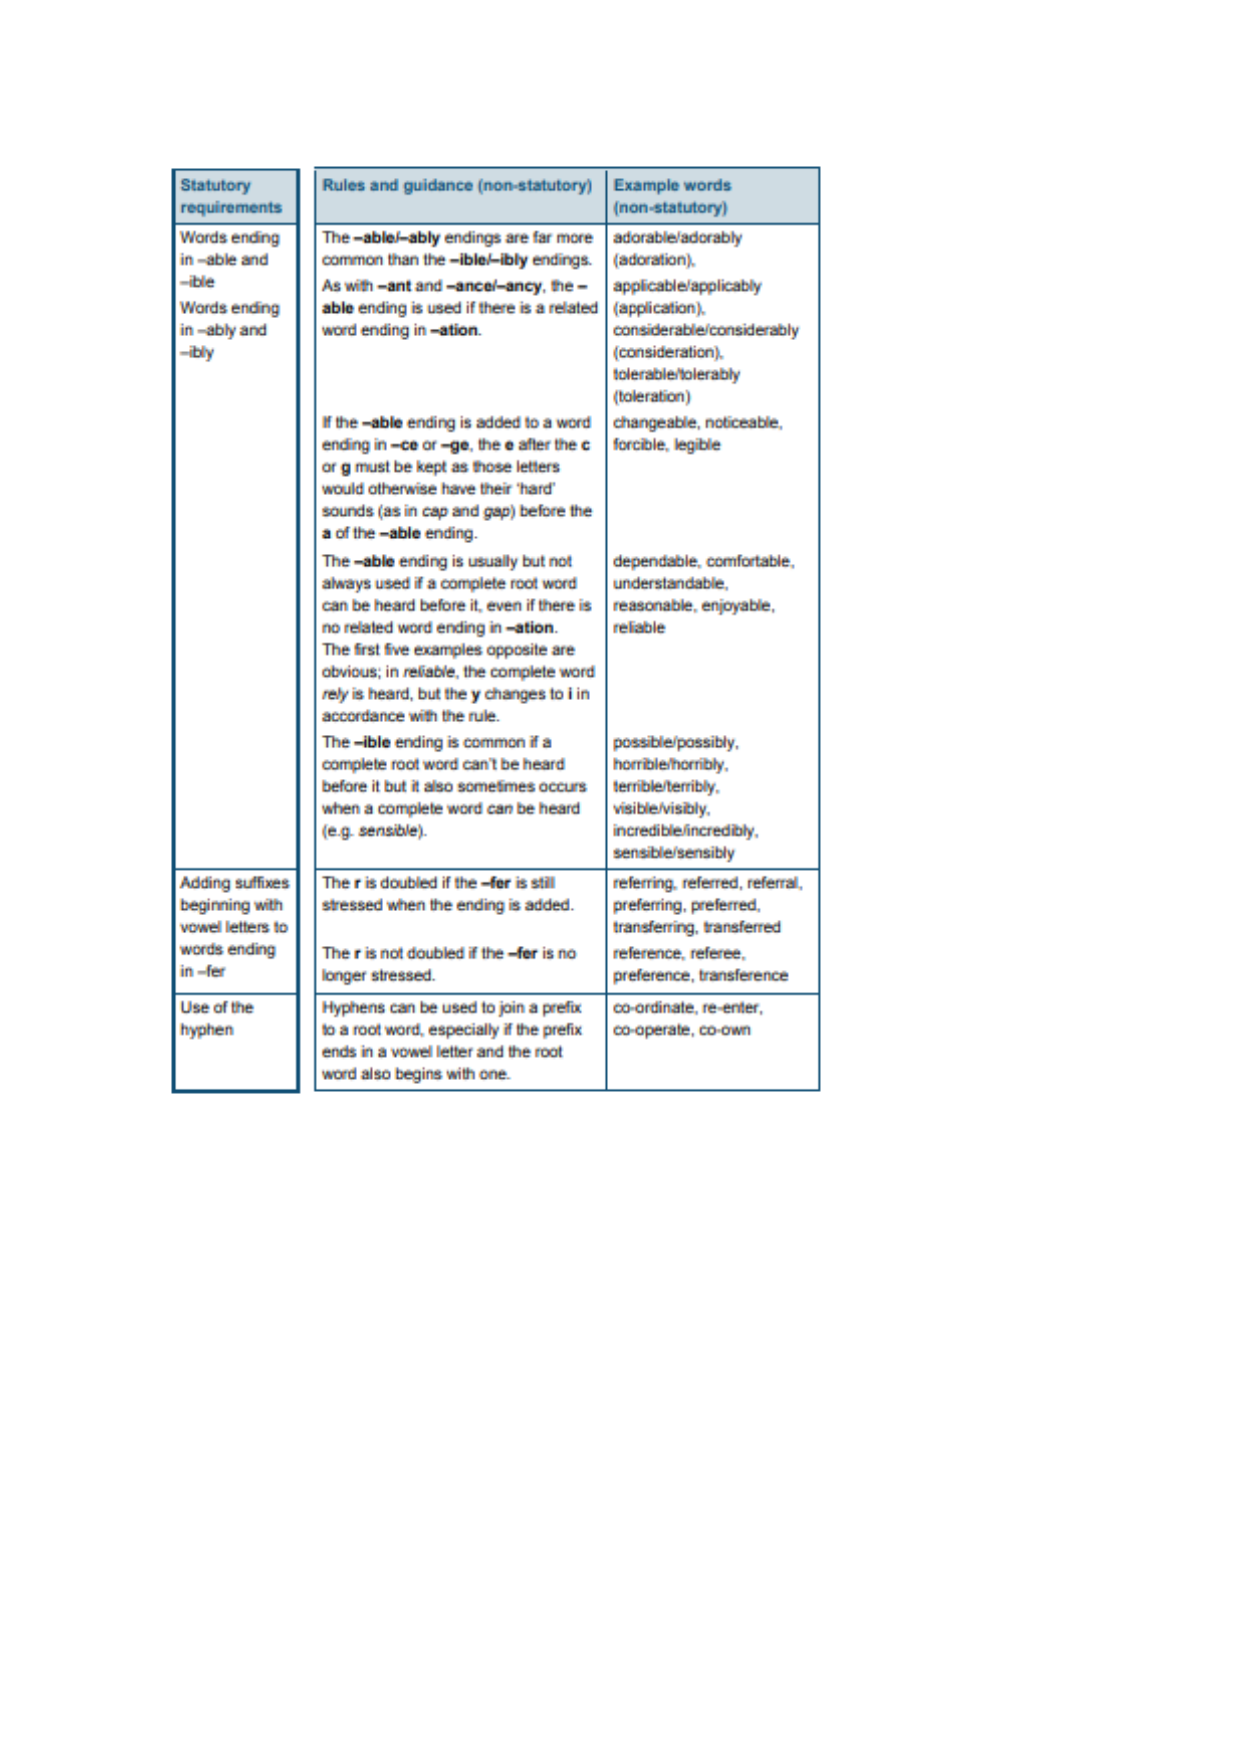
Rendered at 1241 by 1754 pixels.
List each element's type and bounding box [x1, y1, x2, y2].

picture [150, 150, 857, 1116]
